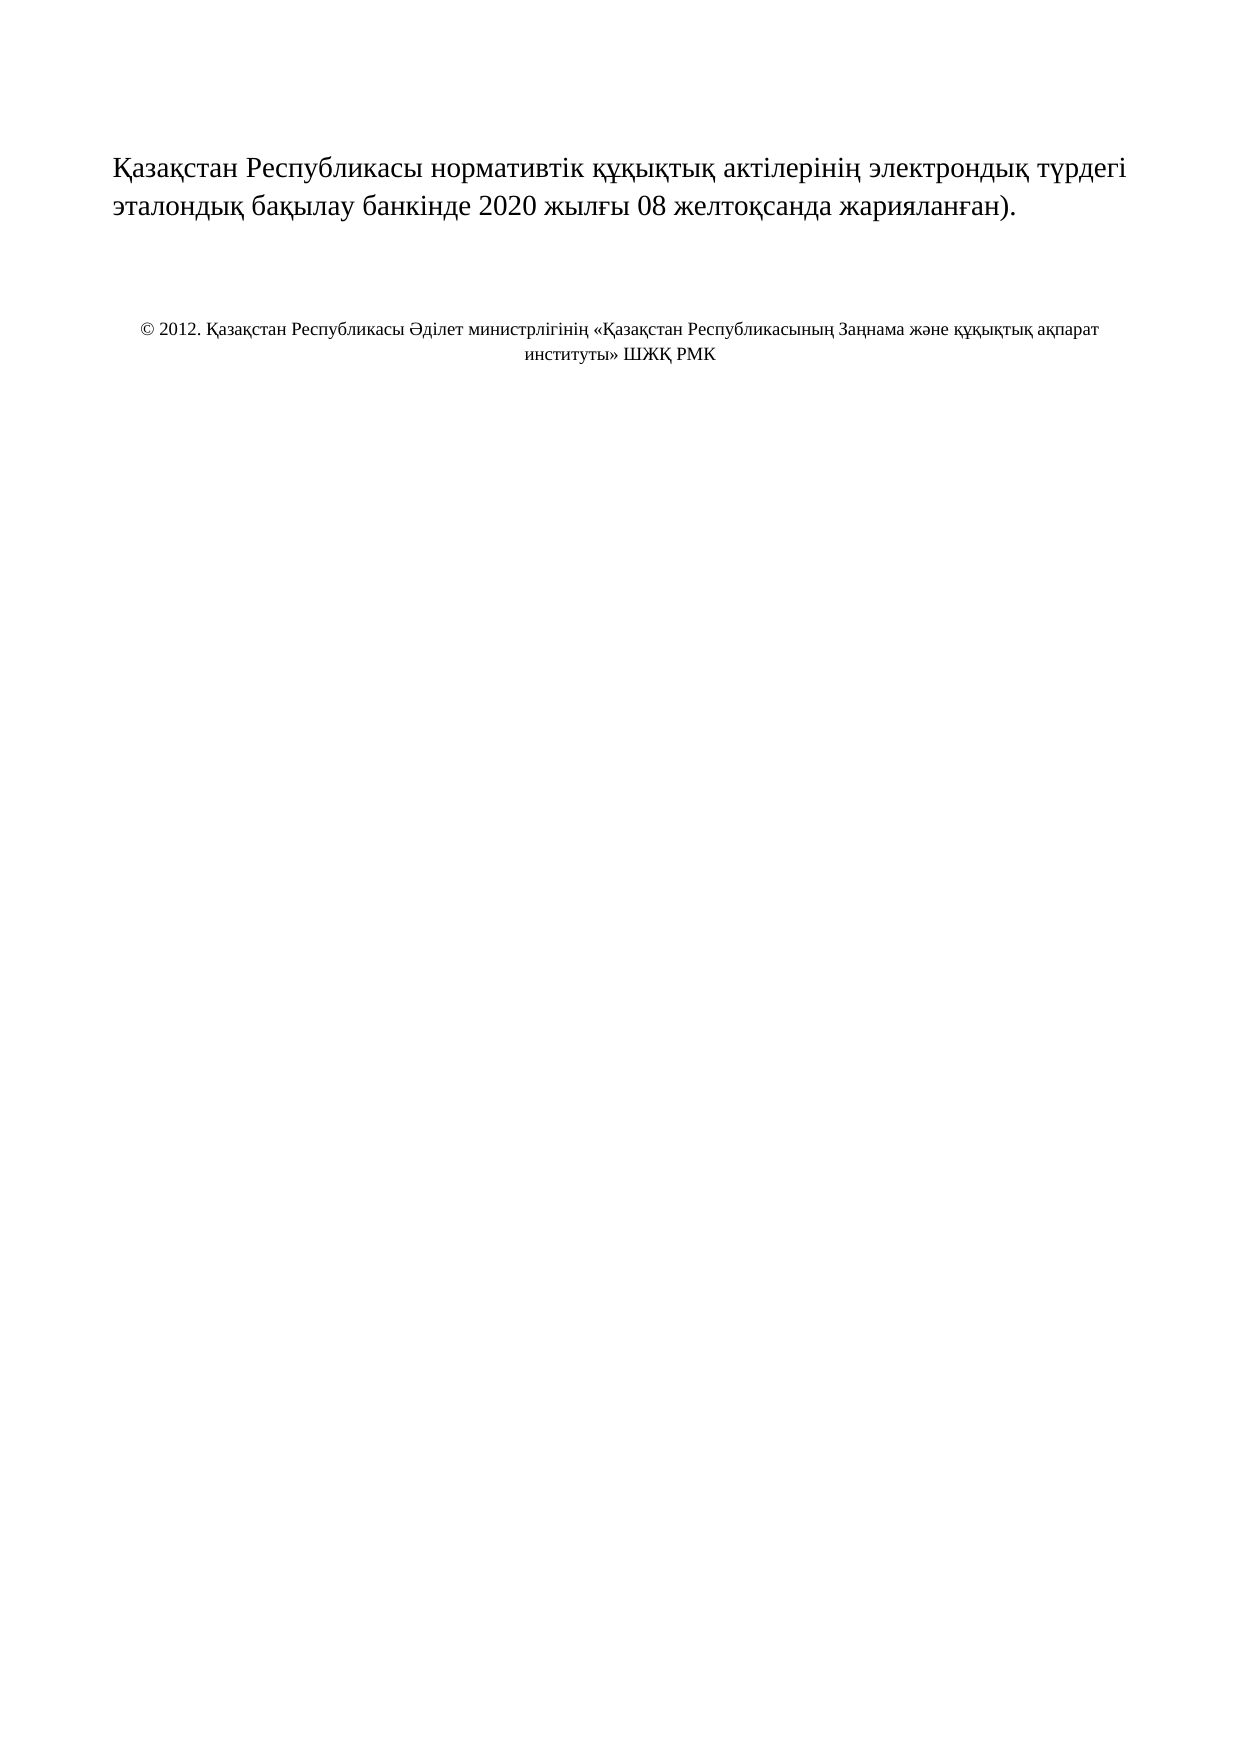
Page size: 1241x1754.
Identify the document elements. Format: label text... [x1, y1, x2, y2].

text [112, 150, 1128, 222]
text © 2012. Қазақстан Республикасы Әділет министрлігінің «Қазақстан Республикасының Заңнама және құқықтық ақпарат институты» ШЖҚ РМК [112, 318, 1128, 364]
